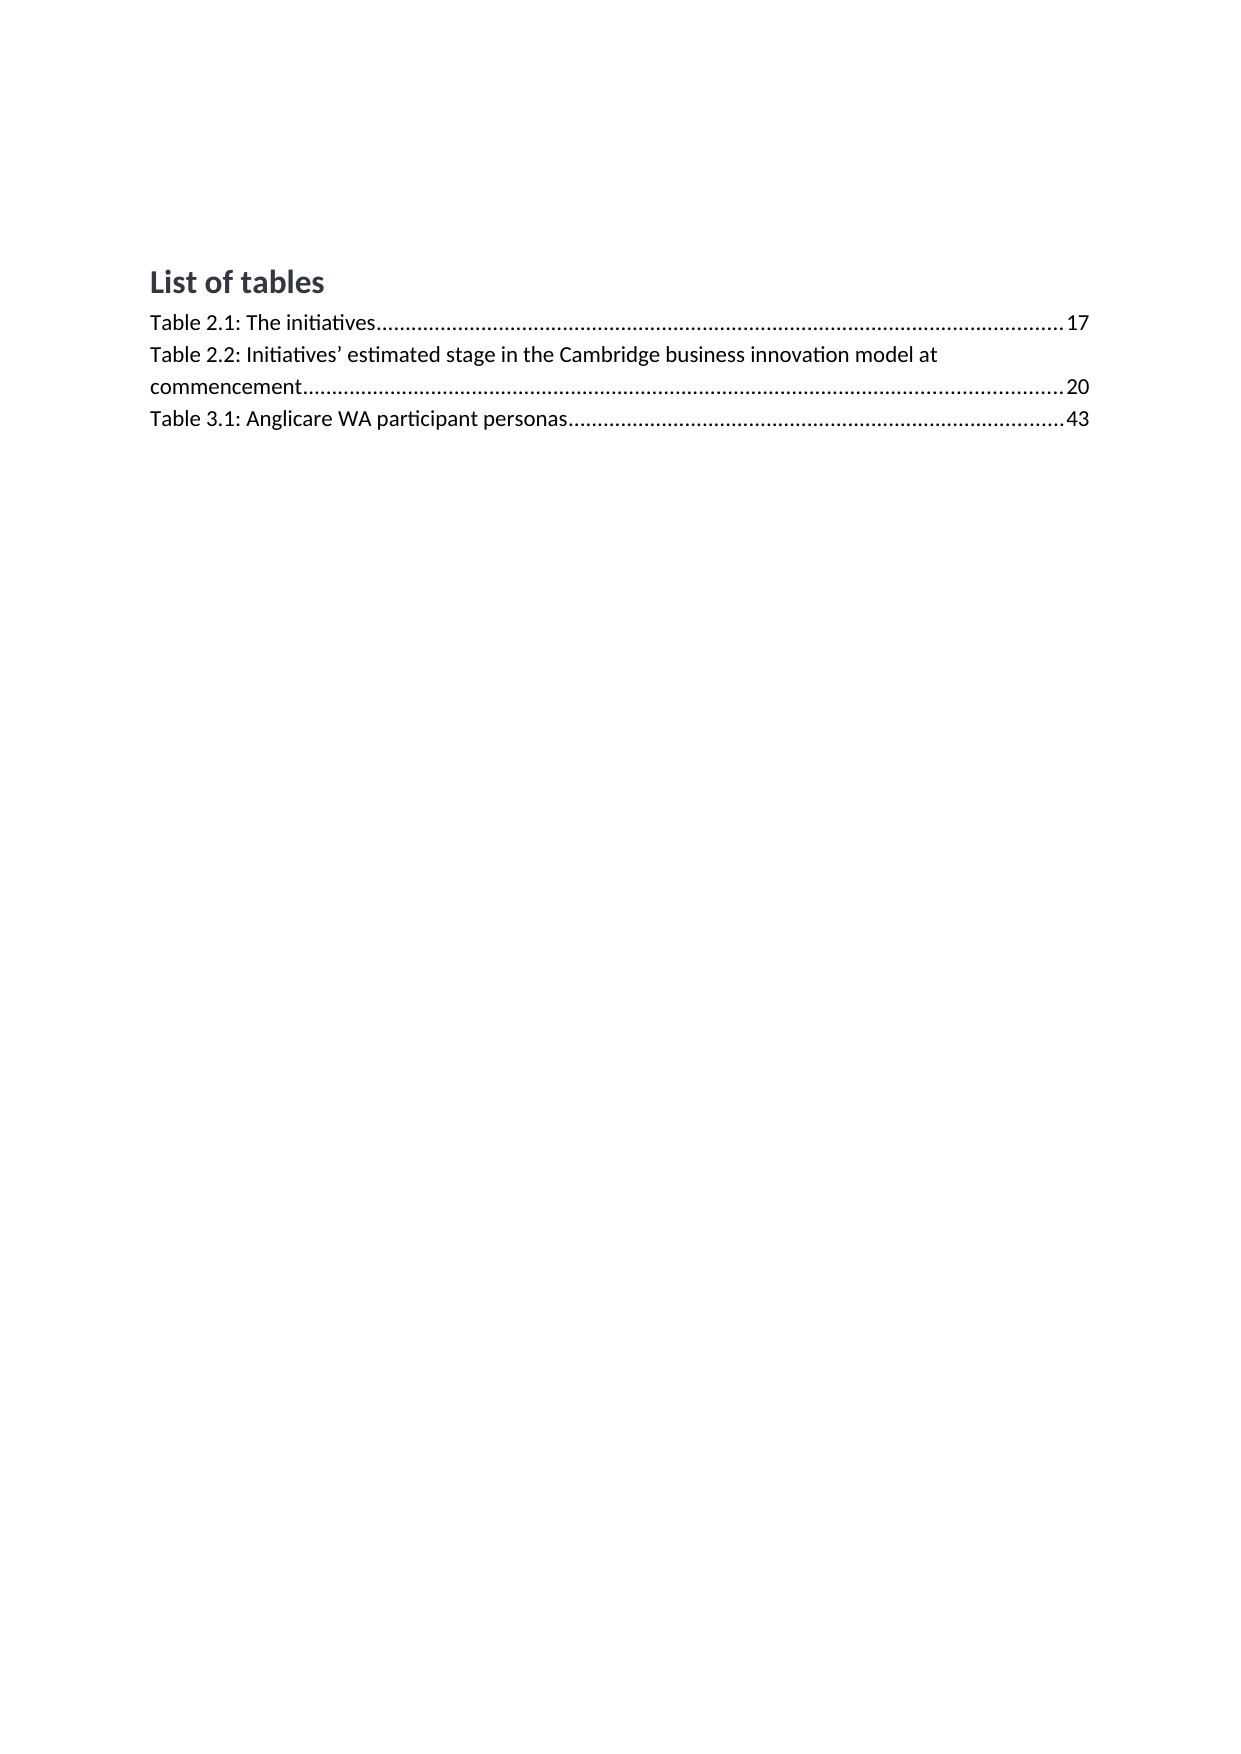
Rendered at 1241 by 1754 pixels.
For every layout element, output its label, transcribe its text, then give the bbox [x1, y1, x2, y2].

subtitle List of tables [150, 261, 1090, 302]
text Table 3.1: Anglicare WA participant personas 43 [150, 404, 1090, 433]
text Table 2.1: The initiatives 17 [150, 308, 1090, 336]
text Table 2.2: Initiatives’ estimated stage in the Cambridge business innovation model at commencement 20 [150, 340, 1090, 400]
